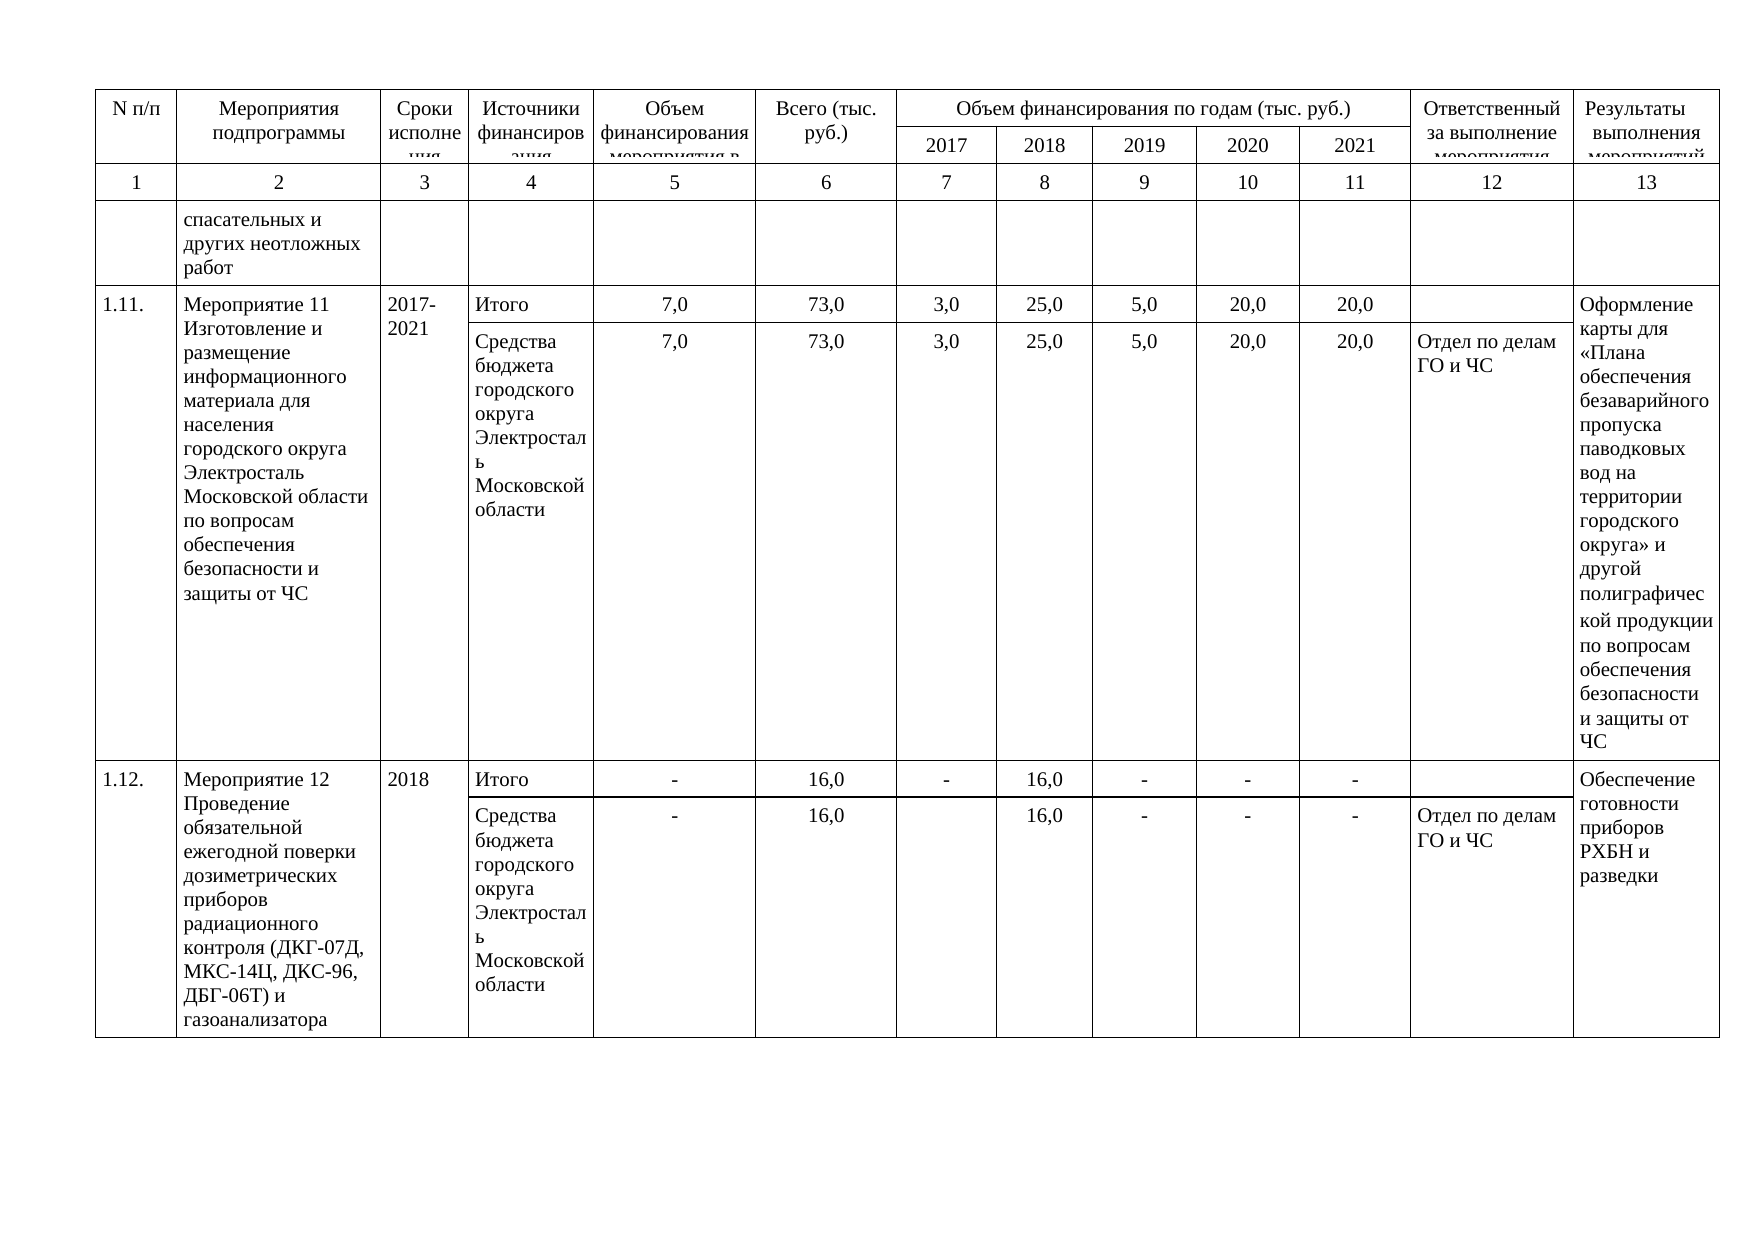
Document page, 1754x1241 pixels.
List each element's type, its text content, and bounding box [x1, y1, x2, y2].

table_cell 2019 [1093, 127, 1196, 163]
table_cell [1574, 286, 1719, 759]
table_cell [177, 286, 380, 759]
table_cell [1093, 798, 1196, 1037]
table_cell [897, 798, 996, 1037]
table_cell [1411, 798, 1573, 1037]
table_header Результаты выполнения мероприятий подпрограммы [1574, 90, 1719, 163]
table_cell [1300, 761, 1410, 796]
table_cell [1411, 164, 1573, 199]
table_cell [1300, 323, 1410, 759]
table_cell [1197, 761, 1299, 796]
table_cell 6 [756, 164, 896, 199]
table_header Всего (тыс. руб.) [756, 90, 896, 163]
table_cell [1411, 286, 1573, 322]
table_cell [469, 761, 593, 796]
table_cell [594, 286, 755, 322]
table_cell 7 [897, 164, 996, 199]
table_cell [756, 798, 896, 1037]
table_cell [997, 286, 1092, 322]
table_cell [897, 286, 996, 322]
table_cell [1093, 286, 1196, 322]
table_cell 4 [469, 164, 593, 199]
table_cell 2020 [1197, 127, 1299, 163]
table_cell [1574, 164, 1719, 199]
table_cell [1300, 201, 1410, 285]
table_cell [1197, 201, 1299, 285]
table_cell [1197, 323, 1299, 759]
table_header Ответственный за выполнение мероприятия подпрограммы [1411, 90, 1573, 163]
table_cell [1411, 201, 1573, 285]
table_header Источники финансирования [469, 90, 593, 163]
table_header Мероприятия подпрограммы [177, 90, 380, 163]
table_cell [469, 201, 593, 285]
table_cell 2021 [1300, 127, 1410, 163]
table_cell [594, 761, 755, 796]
table_cell 1 [96, 164, 176, 199]
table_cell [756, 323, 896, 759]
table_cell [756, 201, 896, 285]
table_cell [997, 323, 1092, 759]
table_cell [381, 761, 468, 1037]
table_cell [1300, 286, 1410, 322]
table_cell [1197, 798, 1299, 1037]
table_cell 5 [594, 164, 755, 199]
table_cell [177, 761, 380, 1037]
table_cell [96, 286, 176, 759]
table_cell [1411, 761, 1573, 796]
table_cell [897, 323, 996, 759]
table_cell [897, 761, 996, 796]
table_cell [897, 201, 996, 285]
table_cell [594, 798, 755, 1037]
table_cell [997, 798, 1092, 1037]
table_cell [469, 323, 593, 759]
table_cell 2017 [897, 127, 996, 163]
table_cell 2018 [997, 127, 1092, 163]
table_header Сроки исполнения мероприятий [381, 90, 468, 163]
table_header Объем финансирования по годам (тыс. руб.) [897, 90, 1410, 126]
table_cell 10 [1197, 164, 1299, 199]
table_cell 9 [1093, 164, 1196, 199]
table_cell 11 [1300, 164, 1410, 199]
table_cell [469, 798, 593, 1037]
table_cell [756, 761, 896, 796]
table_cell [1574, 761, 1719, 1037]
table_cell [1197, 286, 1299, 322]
table_header N п/п [96, 90, 176, 163]
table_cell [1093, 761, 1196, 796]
table_cell 2 [177, 164, 380, 199]
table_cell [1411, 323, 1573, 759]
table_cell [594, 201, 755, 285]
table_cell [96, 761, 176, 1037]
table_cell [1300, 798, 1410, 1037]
table_header Объем финансирования мероприятия в году, предшествующему году реализации программы (тыс. руб.) [594, 90, 755, 163]
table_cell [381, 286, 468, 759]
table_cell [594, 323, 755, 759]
table_cell 8 [997, 164, 1092, 199]
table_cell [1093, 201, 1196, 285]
table_cell 3 [381, 164, 468, 199]
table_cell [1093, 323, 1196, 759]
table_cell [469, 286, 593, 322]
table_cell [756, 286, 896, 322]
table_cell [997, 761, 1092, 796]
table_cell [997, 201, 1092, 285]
